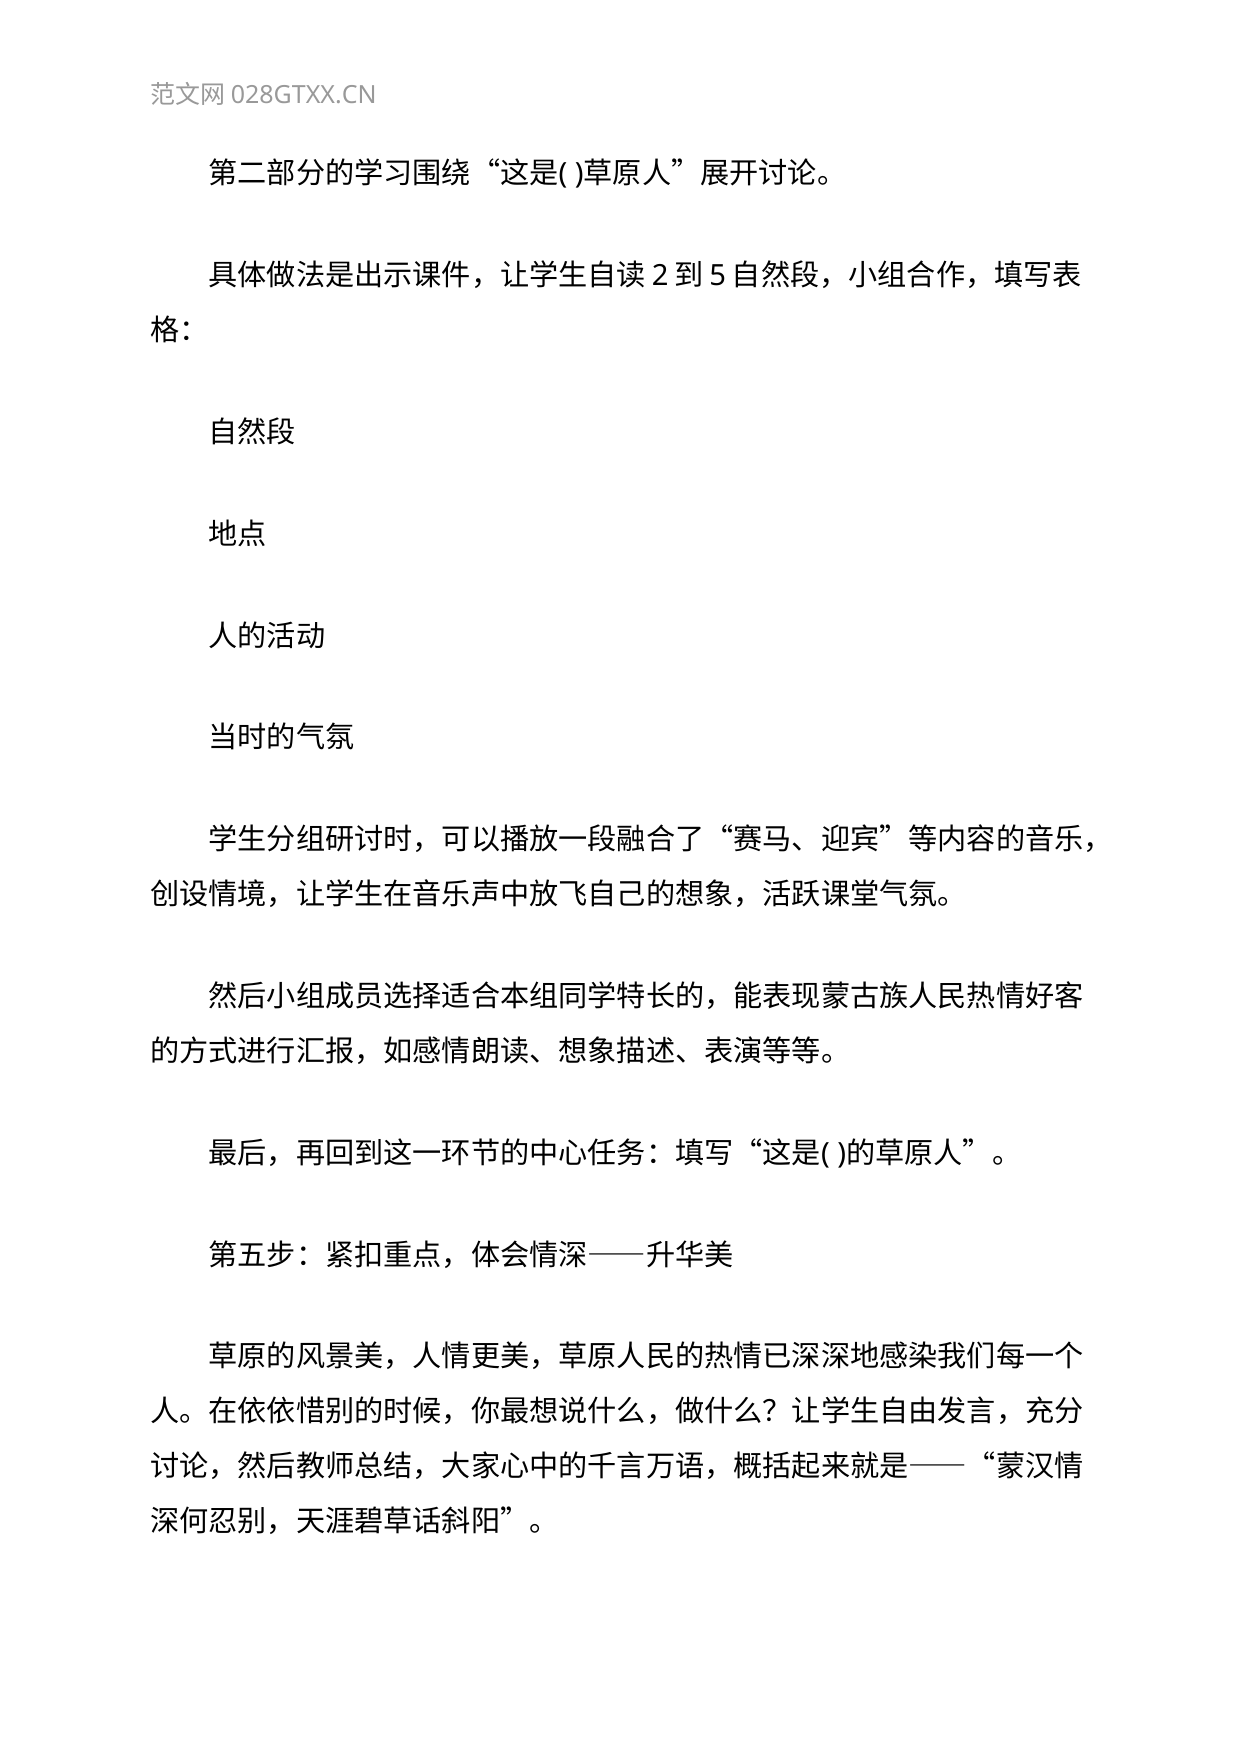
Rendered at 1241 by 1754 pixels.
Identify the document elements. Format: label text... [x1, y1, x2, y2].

text 最后，再回到这一环节的中心任务：填写“这是( )的草原人”。 [150, 1129, 1090, 1172]
text 学生分组研讨时，可以播放一段融合了“赛马、迎宾”等内容的音乐，创设情境，让学生在音乐声中放飞自己的想象，活跃课堂气氛。 [150, 816, 1090, 913]
text 自然段 [150, 409, 1090, 451]
text 当时的气氛 [150, 714, 1090, 756]
text 第五步：紧扣重点，体会情深——升华美 [150, 1231, 1090, 1273]
text 草原的风景美，人情更美，草原人民的热情已深深地感染我们每一个人。在依依惜别的时候，你最想说什么，做什么？让学生自由发言，充分讨论，然后教师总结，大家心中的千言万语，概括起来就是——“蒙汉情深何忍别，天涯碧草话斜阳”。 [150, 1333, 1090, 1540]
text 地点 [150, 511, 1090, 553]
text 人的活动 [150, 612, 1090, 654]
text 然后小组成员选择适合本组同学特长的，能表现蒙古族人民热情好客的方式进行汇报，如感情朗读、想象描述、表演等等。 [150, 972, 1090, 1070]
text 具体做法是出示课件，让学生自读2到5自然段，小组合作，填写表格： [150, 252, 1090, 349]
text 第二部分的学习围绕“这是( )草原人”展开讨论。 [150, 150, 1090, 192]
